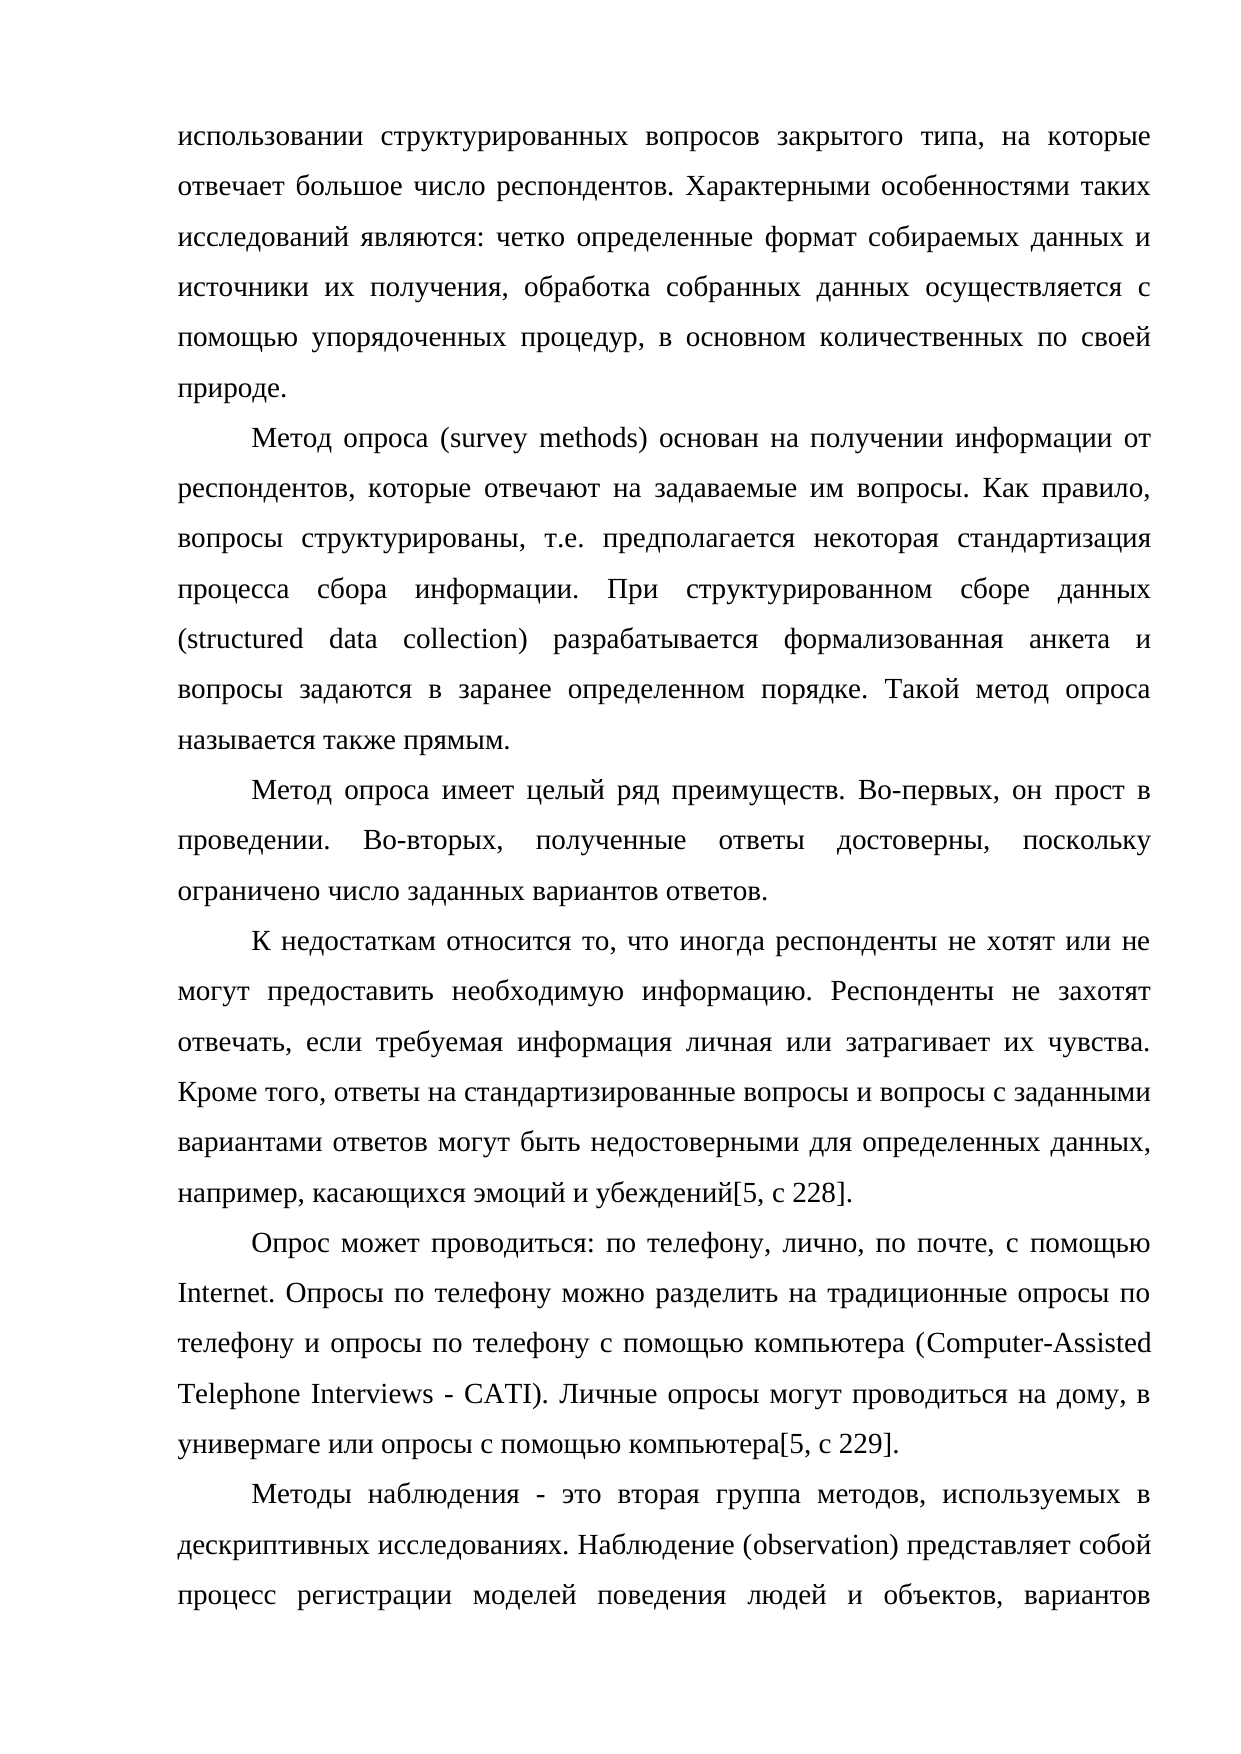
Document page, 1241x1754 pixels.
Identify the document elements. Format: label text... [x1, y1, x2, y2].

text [177, 1477, 1152, 1611]
text К недостаткам относится то, что иногда респонденты не хотят или не могут предоставить необходимую информацию. Респонденты не захотят отвечать, если требуемая информация личная или затрагивает их чувства. Кроме того, ответы на стандартизированные вопросы и вопросы с заданными вариантами ответов могут быть недостоверными для определенных данных, например, касающихся эмоций и убеждений[5, с 228]. [177, 923, 1152, 1208]
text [177, 118, 1152, 403]
text Метод опроса имеет целый ряд преимуществ. Во-первых, он прост в проведении. Во-вторых, полученные ответы достоверны, поскольку ограничено число заданных вариантов ответов. [177, 772, 1152, 906]
text Опрос может проводиться: по телефону, лично, по почте, с помощью Internet. Опросы по телефону можно разделить на традиционные опросы по телефону и опросы по телефону с помощью компьютера (Computer-Assisted Telephone Interviews - CATI). Личные опросы могут проводиться на дому, в универмаге или опросы с помощью компьютера[5, с 229]. [177, 1225, 1152, 1460]
text Метод опроса (survey methods) основан на получении информации от респондентов, которые отвечают на задаваемые им вопросы. Как правило, вопросы структурированы, т.е. предполагается некоторая стандартизация процесса сбора информации. При структурированном сборе данных (structured data collection) разрабатывается формализованная анкета и вопросы задаются в заранее определенном порядке. Такой метод опроса называется также прямым. [177, 420, 1152, 755]
